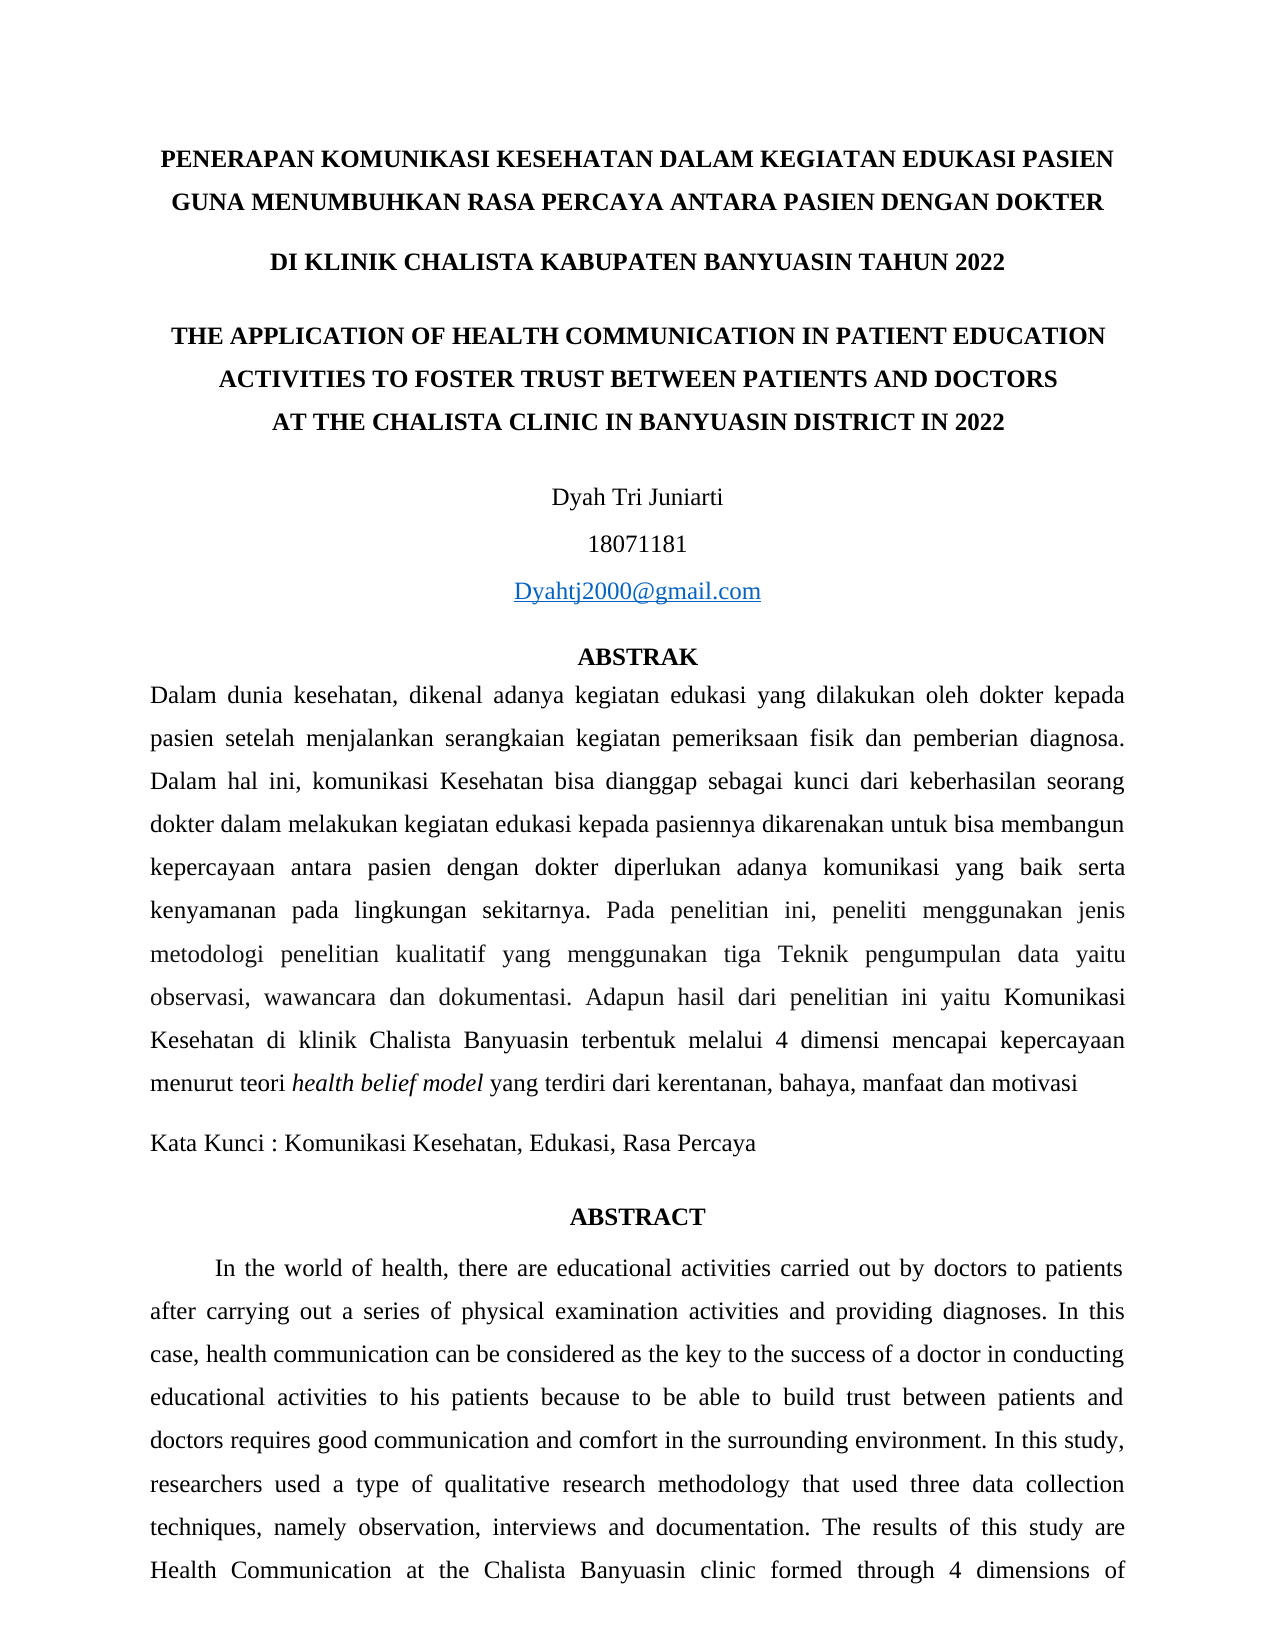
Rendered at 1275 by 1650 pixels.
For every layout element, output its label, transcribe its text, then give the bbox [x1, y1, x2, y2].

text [150, 1253, 1125, 1584]
subtitle ABSTRAK [160, 642, 1115, 671]
text Dyahtj2000@gmail.com [160, 576, 1115, 605]
subtitle ABSTRACT [551, 1202, 724, 1231]
text THE APPLICATION OF HEALTH COMMUNICATION IN PATIENT EDUCATION ACTIVITIES TO FOSTER TRUST BETWEEN PATIENTS AND DOCTORS [139, 321, 1137, 393]
text PENERAPAN KOMUNIKASI KESEHATAN DALAM KEGIATAN EDUKASI PASIEN GUNA MENUMBUHKAN RASA PERCAYA ANTARA PASIEN DENGAN DOKTER [160, 144, 1115, 216]
text AT THE CHALISTA CLINIC IN BANYUASIN DISTRICT IN 2022 [139, 407, 1137, 436]
text Kata Kunci : Komunikasi Kesehatan, Edukasi, Rasa Percaya [150, 1128, 1137, 1156]
subtitle DI KLINIK CHALISTA KABUPATEN BANYUASIN TAHUN 2022 [160, 247, 1115, 276]
text Dyah Tri Juniarti 18071181 [551, 482, 723, 558]
text Dalam dunia kesehatan, dikenal adanya kegiatan edukasi yang dilakukan oleh dokter kepada pasien setelah menjalankan serangkaian kegiatan pemeriksaan fisik dan pemberian diagnosa. Dalam hal ini, komunikasi Kesehatan bisa dianggap sebagai kunci dari keberhasilan seorang dokter dalam melakukan kegiatan edukasi kepada pasiennya dikarenakan untuk bisa membangun kepercayaan antara pasien dengan dokter diperlukan adanya komunikasi yang baik serta kenyamanan pada lingkungan sekitarnya. Pada penelitian ini, peneliti menggunakan jenis metodologi penelitian kualitatif yang menggunakan tiga Teknik pengumpulan data yaitu observasi, wawancara dan dokumentasi. Adapun hasil dari penelitian ini yaitu Komunikasi Kesehatan di klinik Chalista Banyuasin terbentuk melalui 4 dimensi mencapai kepercayaan menurut teori health belief model yang terdiri dari kerentanan, bahaya, manfaat dan motivasi [150, 680, 1126, 1097]
